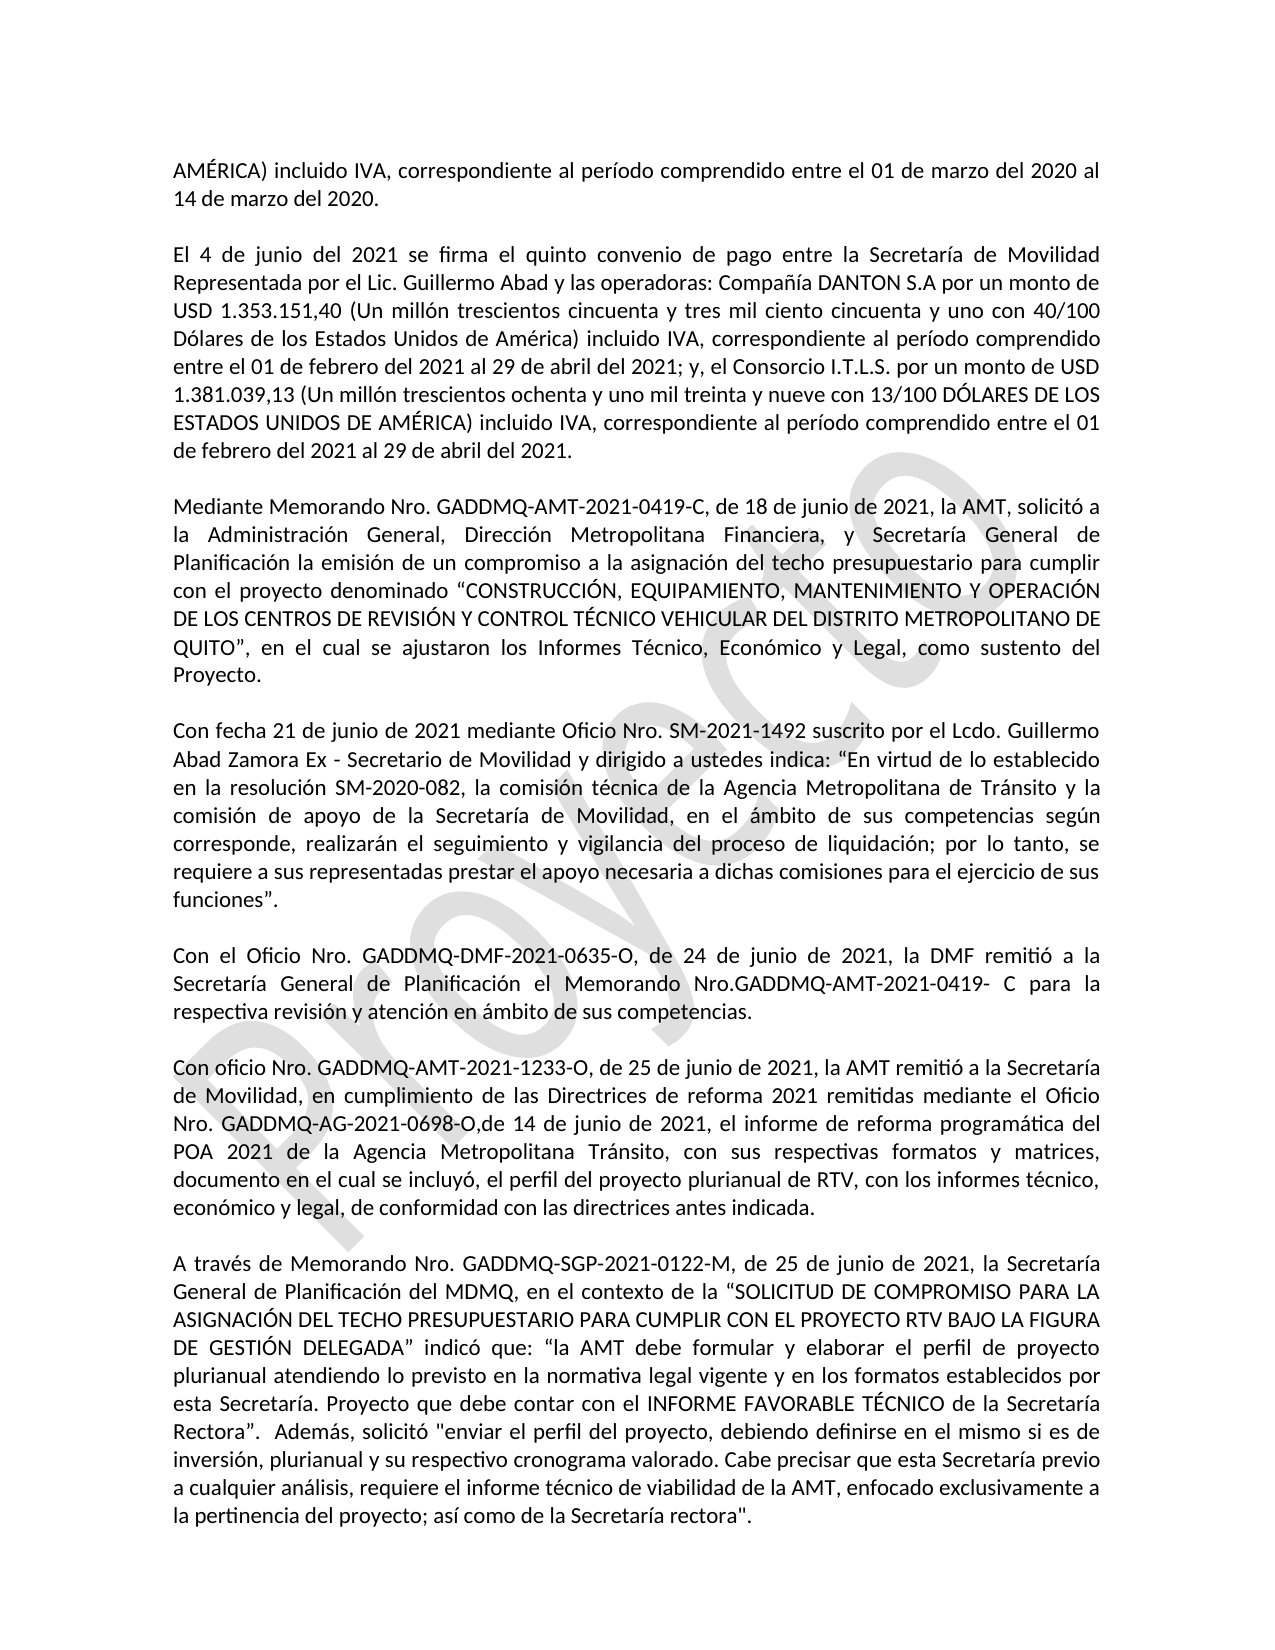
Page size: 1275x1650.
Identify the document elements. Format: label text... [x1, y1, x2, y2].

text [173, 156, 1102, 212]
text A través de Memorando Nro. GADDMQ-SGP-2021-0122-M, de 25 de junio de 2021, la Secretaría General de Planificación del MDMQ, en el contexto de la “SOLICITUD DE COMPROMISO PARA LA ASIGNACIÓN DEL TECHO PRESUPUESTARIO PARA CUMPLIR CON EL PROYECTO RTV BAJO LA FIGURA DE GESTIÓN DELEGADA” indicó que: “la AMT debe formular y elaborar el perfil de proyecto plurianual atendiendo lo previsto en la normativa legal vigente y en los formatos establecidos por esta Secretaría. Proyecto que debe contar con el INFORME FAVORABLE TÉCNICO de la Secretaría Rectora”. Además, solicitó "enviar el perfil del proyecto, debiendo definirse en el mismo si es de inversión, plurianual y su respectivo cronograma valorado. Cabe precisar que esta Secretaría previo a cualquier análisis, requiere el informe técnico de viabilidad de la AMT, enfocado exclusivamente a la pertinencia del proyecto; así como de la Secretaría rectora". [173, 1249, 1102, 1529]
text Con oficio Nro. GADDMQ-AMT-2021-1233-O, de 25 de junio de 2021, la AMT remitió a la Secretaría de Movilidad, en cumplimiento de las Directrices de reforma 2021 remitidas mediante el Oficio Nro. GADDMQ-AG-2021-0698-O,de 14 de junio de 2021, el informe de reforma programática del POA 2021 de la Agencia Metropolitana Tránsito, con sus respectivas formatos y matrices, documento en el cual se incluyó, el perfil del proyecto plurianual de RTV, con los informes técnico, económico y legal, de conformidad con las directrices antes indicada. [173, 1053, 1102, 1221]
text Mediante Memorando Nro. GADDMQ-AMT-2021-0419-C, de 18 de junio de 2021, la AMT, solicitó a la Administración General, Dirección Metropolitana Financiera, y Secretaría General de Planificación la emisión de un compromiso a la asignación del techo presupuestario para cumplir con el proyecto denominado “CONSTRUCCIÓN, EQUIPAMIENTO, MANTENIMIENTO Y OPERACIÓN DE LOS CENTROS DE REVISIÓN Y CONTROL TÉCNICO VEHICULAR DEL DISTRITO METROPOLITANO DE QUITO”, en el cual se ajustaron los Informes Técnico, Económico y Legal, como sustento del Proyecto. [173, 492, 1102, 689]
text Con fecha 21 de junio de 2021 mediante Oficio Nro. SM-2021-1492 suscrito por el Lcdo. Guillermo Abad Zamora Ex - Secretario de Movilidad y dirigido a ustedes indica: “En virtud de lo establecido en la resolución SM-2020-082, la comisión técnica de la Agencia Metropolitana de Tránsito y la comisión de apoyo de la Secretaría de Movilidad, en el ámbito de sus competencias según corresponde, realizarán el seguimiento y vigilancia del proceso de liquidación; por lo tanto, se requiere a sus representadas prestar el apoyo necesaria a dichas comisiones para el ejercicio de sus funciones”. [173, 717, 1102, 913]
text El 4 de junio del 2021 se firma el quinto convenio de pago entre la Secretaría de Movilidad Representada por el Lic. Guillermo Abad y las operadoras: Compañía DANTON S.A por un monto de USD 1.353.151,40 (Un millón trescientos cincuenta y tres mil ciento cincuenta y uno con 40/100 Dólares de los Estados Unidos de América) incluido IVA, correspondiente al período comprendido entre el 01 de febrero del 2021 al 29 de abril del 2021; y, el Consorcio I.T.L.S. por un monto de USD 1.381.039,13 (Un millón trescientos ochenta y uno mil treinta y nueve con 13/100 DÓLARES DE LOS ESTADOS UNIDOS DE AMÉRICA) incluido IVA, correspondiente al período comprendido entre el 01 de febrero del 2021 al 29 de abril del 2021. [173, 240, 1102, 464]
text Con el Oficio Nro. GADDMQ-DMF-2021-0635-O, de 24 de junio de 2021, la DMF remitió a la Secretaría General de Planificación el Memorando Nro.GADDMQ-AMT-2021-0419- C para la respectiva revisión y atención en ámbito de sus competencias. [173, 941, 1102, 1025]
